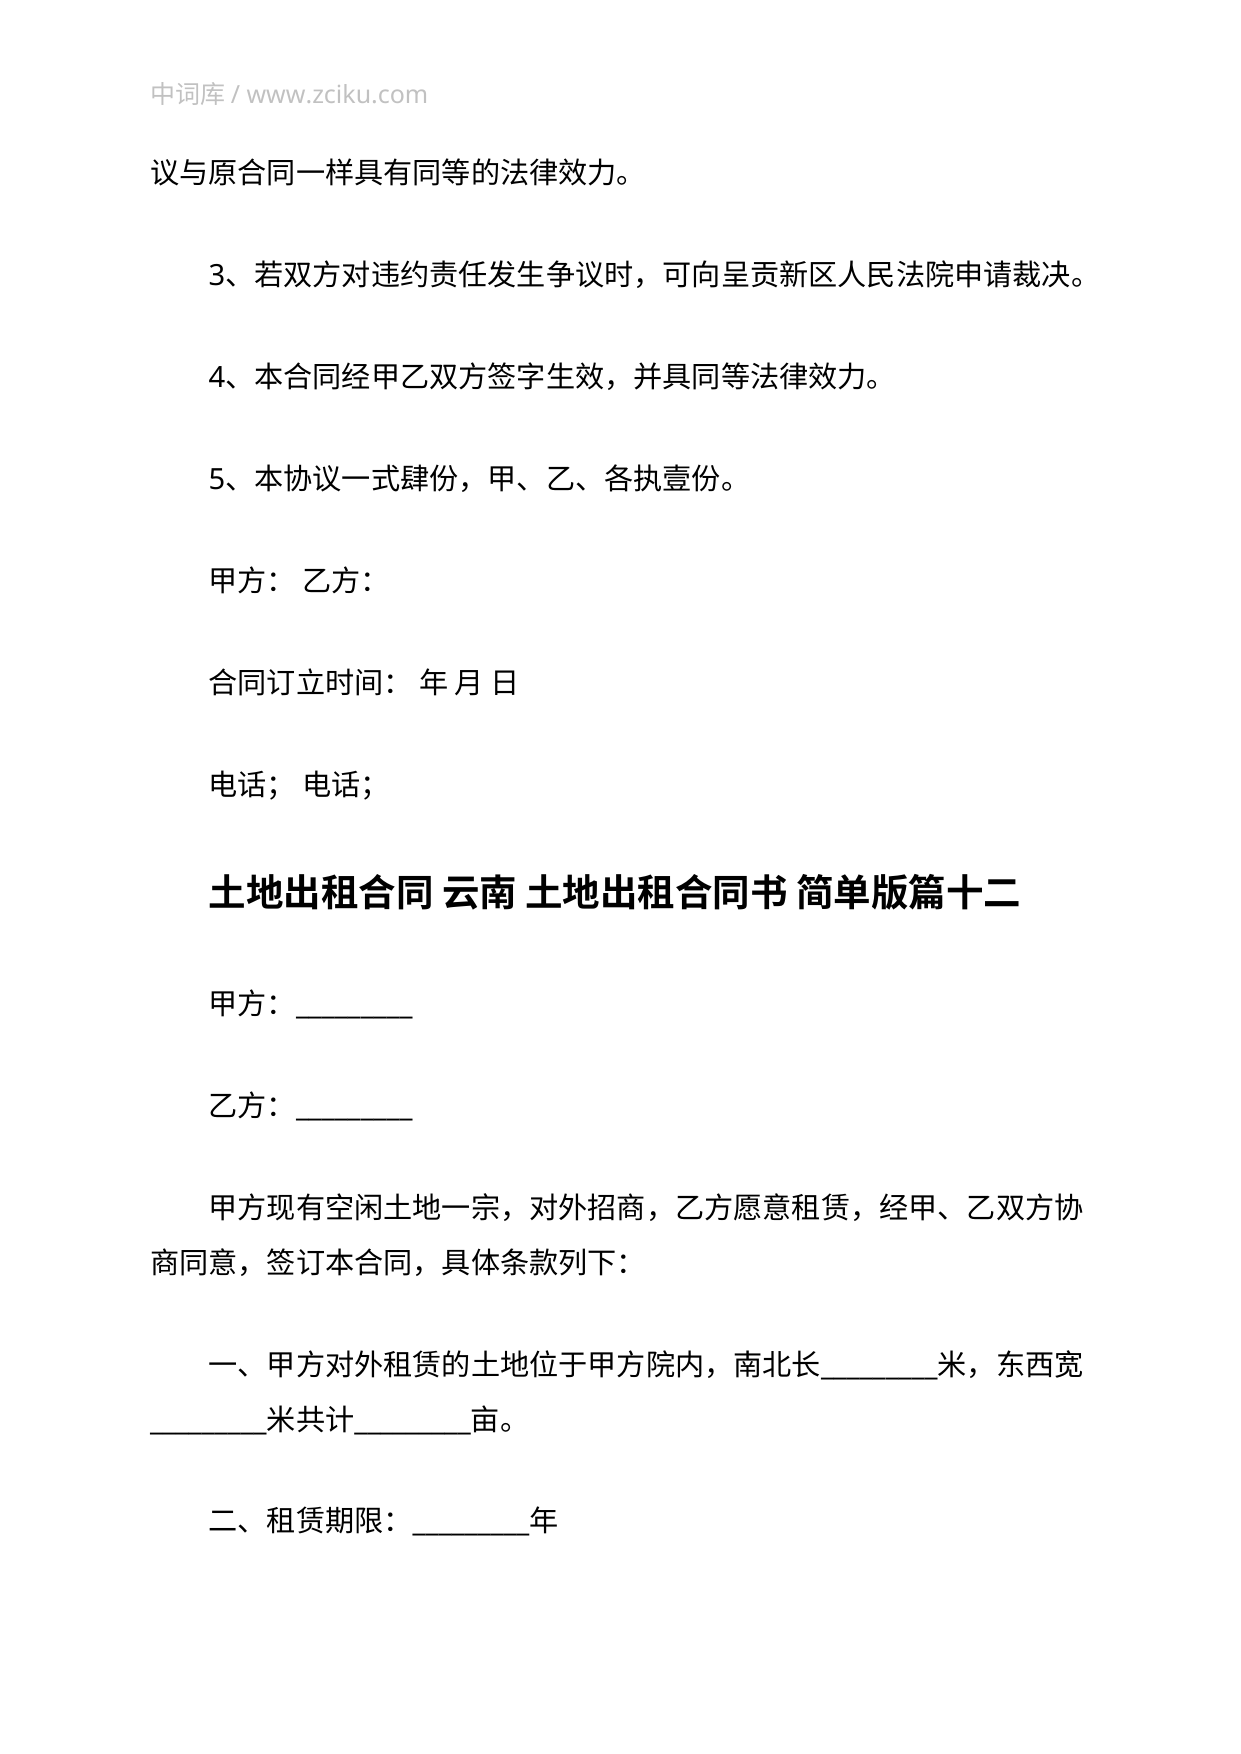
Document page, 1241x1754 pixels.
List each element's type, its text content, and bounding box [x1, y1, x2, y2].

text 4、本合同经甲乙双方签字生效，并具同等法律效力。 [150, 354, 1090, 396]
text 3、若双方对违约责任发生争议时，可向呈贡新区人民法院申请裁决。 [150, 252, 1090, 294]
text 5、本协议一式肆份，甲、乙、各执壹份。 [150, 456, 1090, 498]
text 电话； 电话； [150, 761, 1090, 803]
text 甲方： 乙方： [150, 558, 1090, 600]
text 合同订立时间： 年 月 日 [150, 659, 1090, 702]
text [150, 150, 1090, 192]
text 一、甲方对外租赁的土地位于甲方院内，南北长_________米，东西宽_________米共计_________亩。 [150, 1341, 1090, 1438]
text 乙方：_________ [150, 1082, 1090, 1125]
text 甲方现有空闲土地一宗，对外招商，乙方愿意租赁，经甲、乙双方协商同意，签订本合同，具体条款列下： [150, 1184, 1090, 1282]
text 二、租赁期限：_________年 [150, 1498, 1090, 1540]
text 甲方：_________ [150, 980, 1090, 1023]
text 土地出租合同 云南 土地出租合同书 简单版篇十二 [150, 863, 1090, 917]
